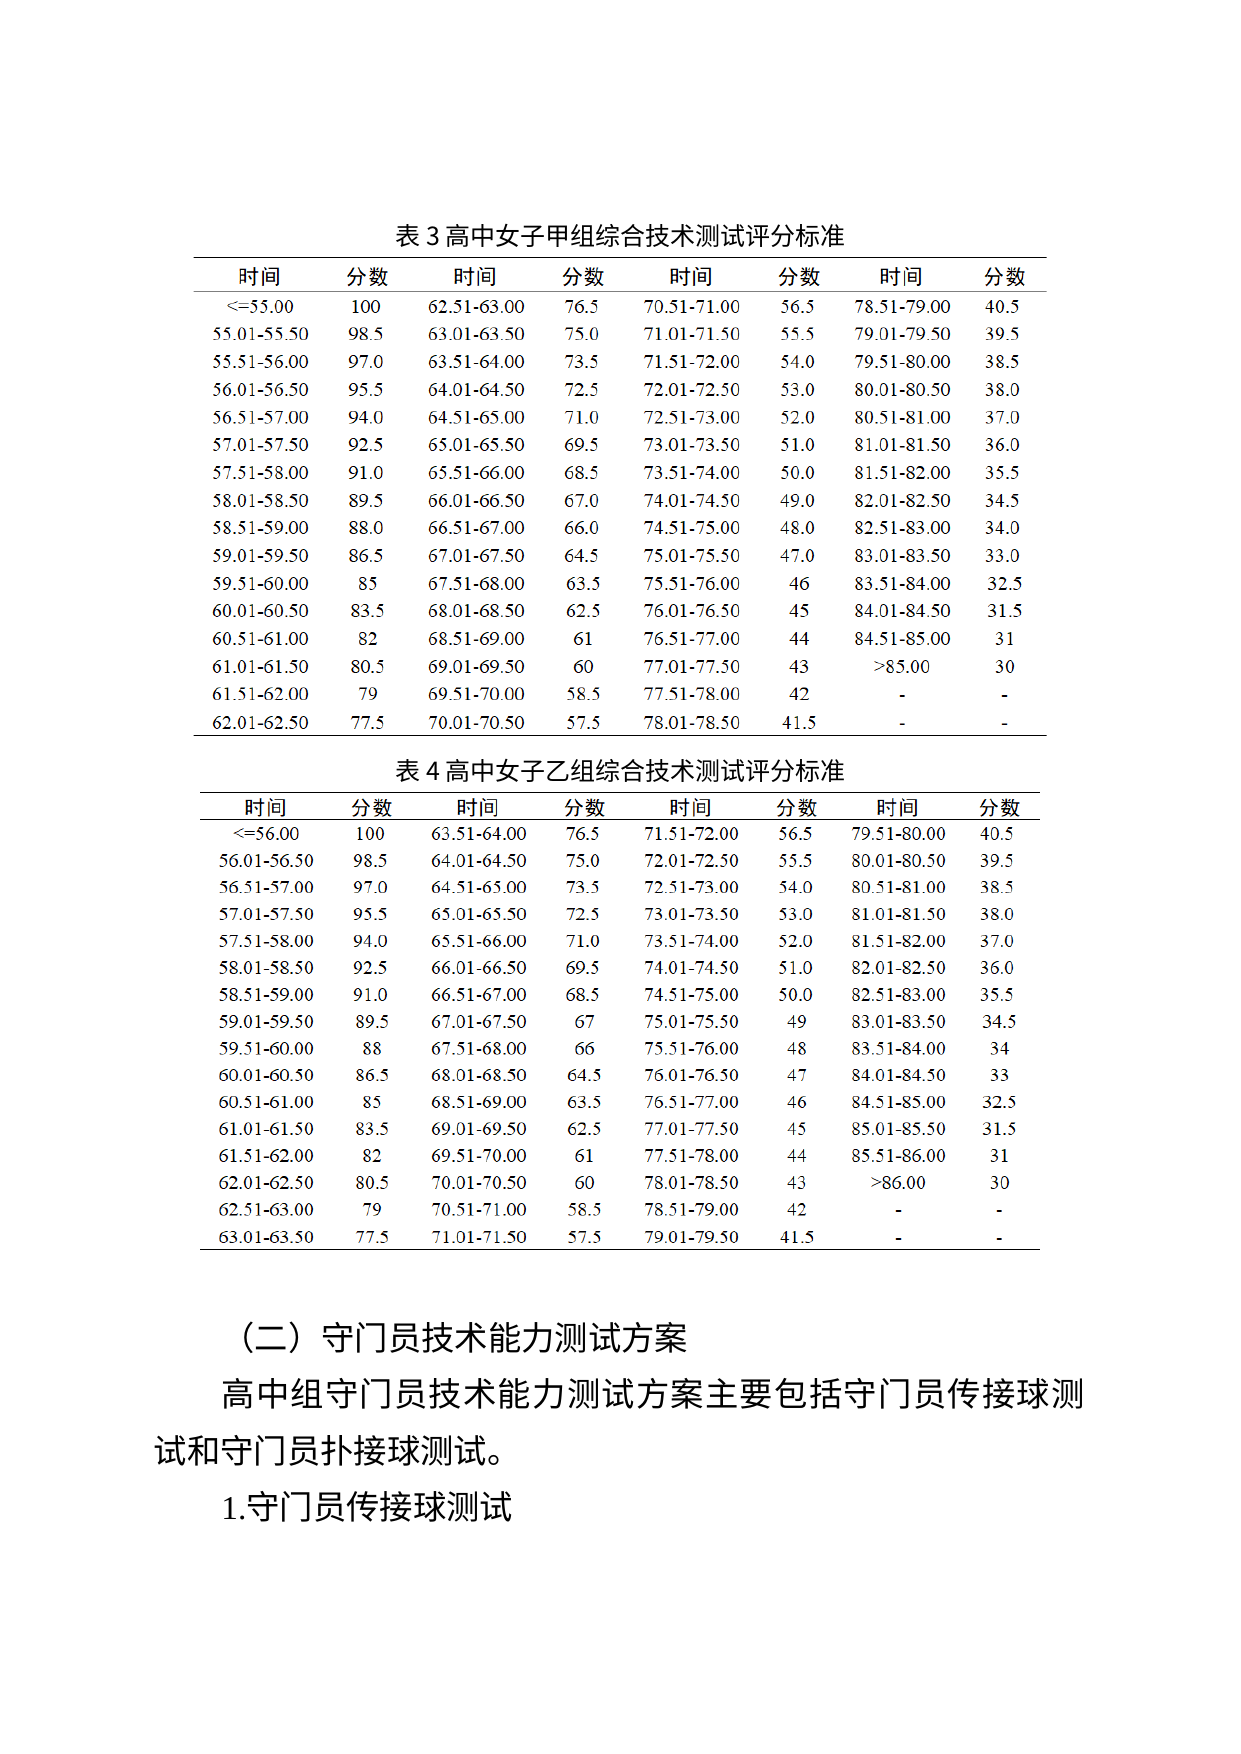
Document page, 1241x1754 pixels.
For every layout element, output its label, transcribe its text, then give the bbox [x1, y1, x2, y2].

picture [200, 792, 1040, 1250]
text （二）守门员技术能力测试方案 [153, 1306, 1087, 1362]
picture [193, 257, 1047, 736]
text 高中组守门员技术能力测试方案主要包括守门员传接球测试和守门员扑接球测试。 [153, 1362, 1087, 1474]
text 1.守门员传接球测试 [153, 1474, 1087, 1531]
text 表 3 高中女子甲组综合技术测试评分标准 [153, 201, 1087, 257]
text 表 4 高中女子乙组综合技术测试评分标准 [153, 736, 1087, 792]
